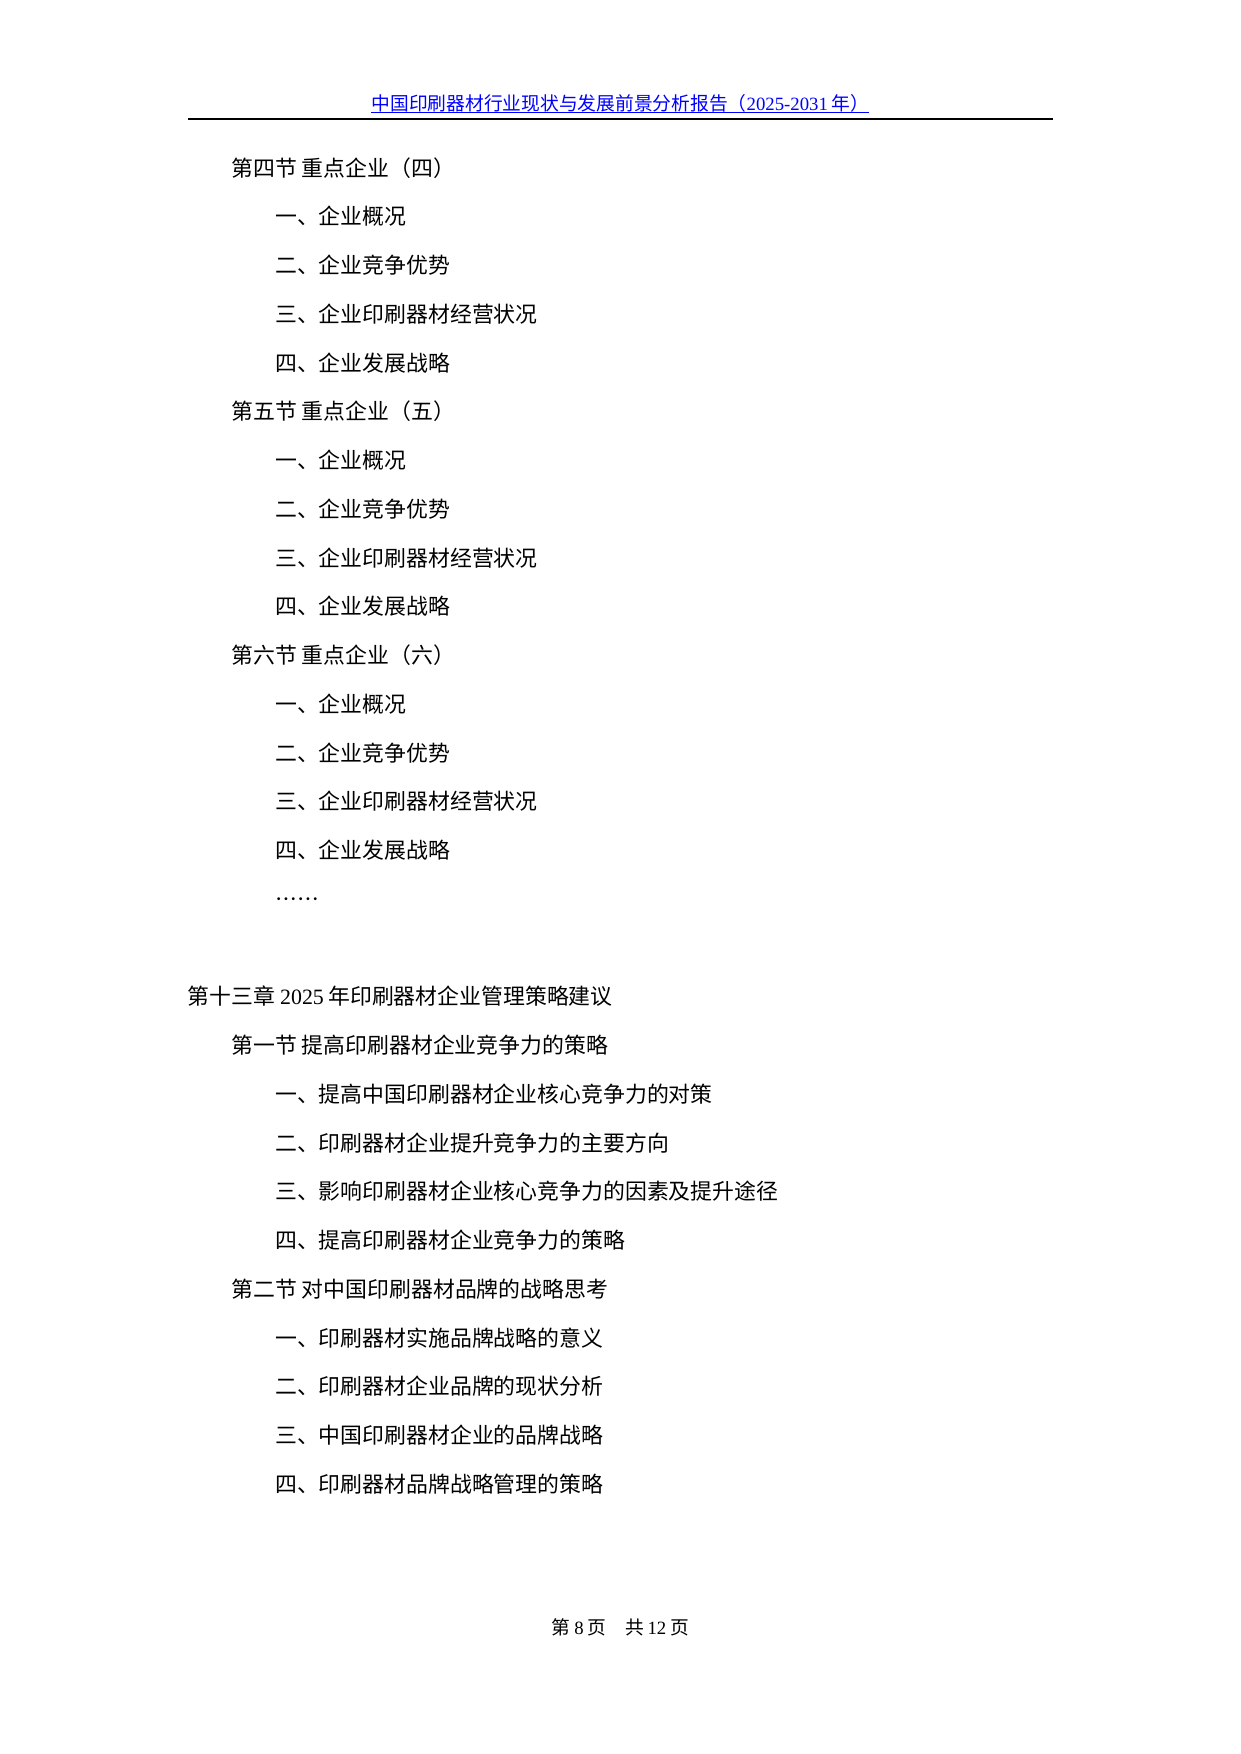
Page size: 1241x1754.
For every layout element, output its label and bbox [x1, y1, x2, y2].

text [187, 150, 1053, 1499]
